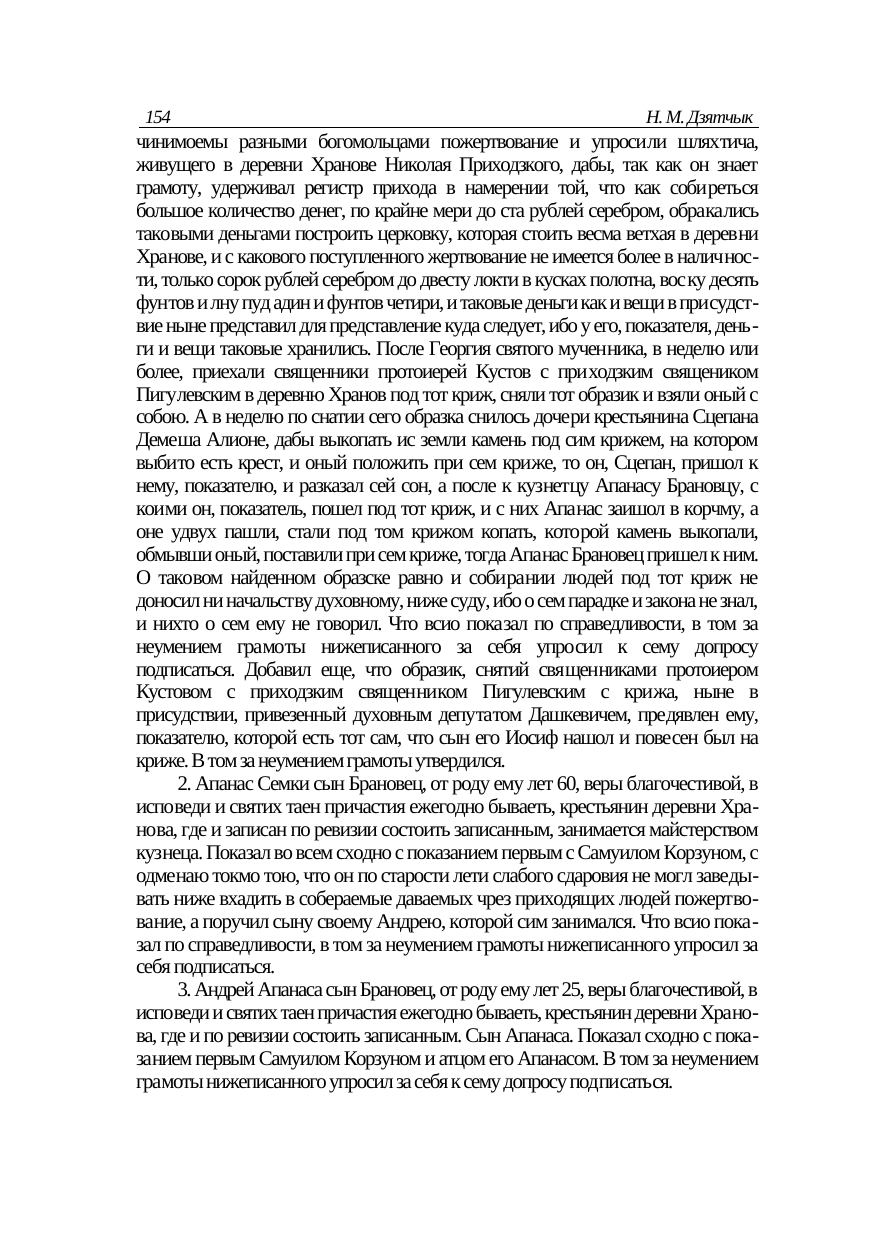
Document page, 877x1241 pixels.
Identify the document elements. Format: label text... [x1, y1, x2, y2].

text 3. Андрей Апанаса сын Брановец, от роду ему лет 25, веры благочестивой, в исповеди и святих таен причастия ежегодно бываеть, крестьянин деревни Хранова, где и по ревизии состоить записанным. Сын Апанаса. Показал сходно с показанием первым Самуилом Корзуном и атцом его Апанасом. В том за неумением грамоты нижеписанного упросил за себя к сему допросу подписаться. [136, 978, 759, 1093]
text 2. Апанас Семки сын Брановец, от роду ему лет 60, веры благочестивой, в исповеди и святих таен причастия ежегодно бываеть, крестьянин деревни Хранова, где и записан по ревизии состоить записанным, занимается майстерством кузнеца. Показал во всем сходно с показанием первым с Самуилом Корзуном, с одменаю токмо тою, что он по старости лети слабого сдаровия не могл заведывать ниже вхадить в собераемые даваемых чрез приходящих людей пожертвование, а поручил сыну своему Андрею, которой сим занимался. Что всио показал по справедливости, в том за неумением грамоты нижеписанного упросил за себя подписаться. [136, 772, 759, 978]
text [136, 131, 759, 772]
